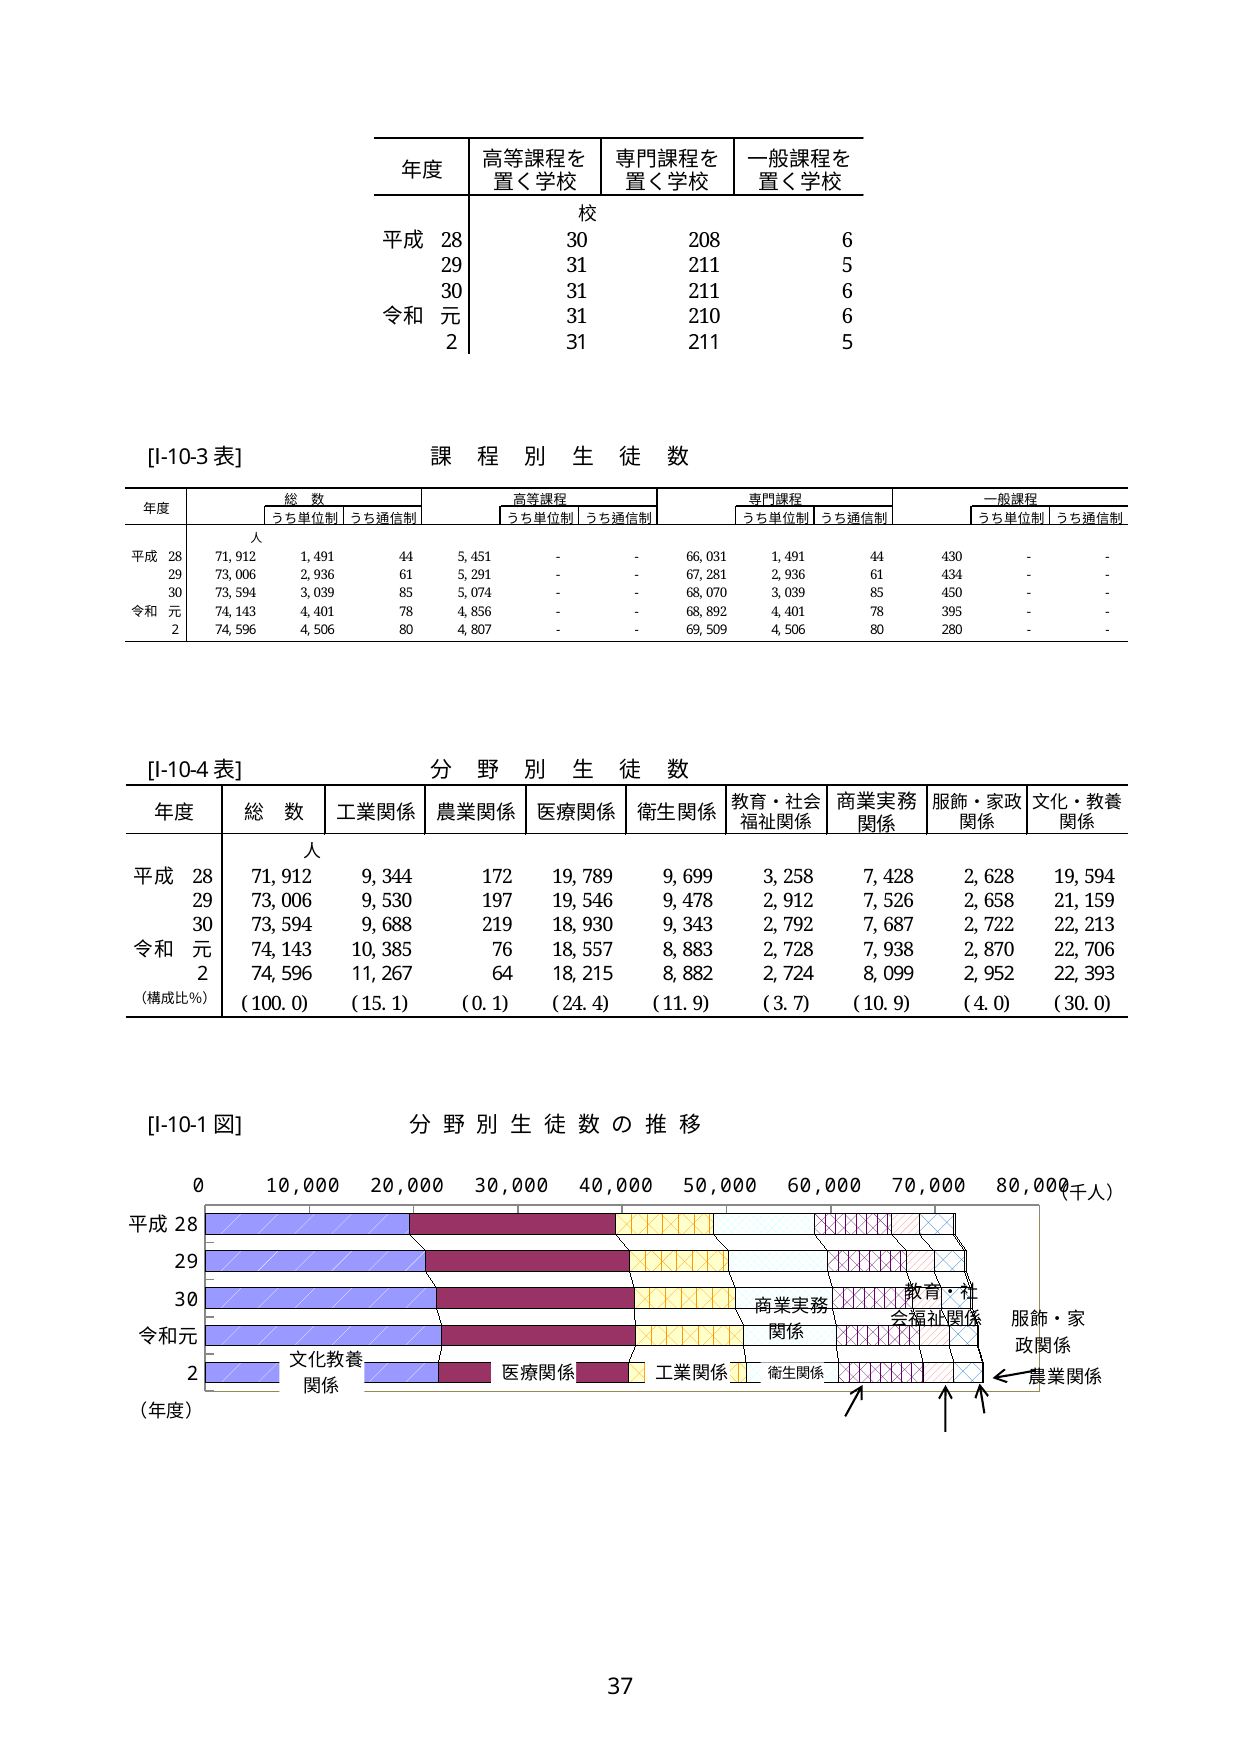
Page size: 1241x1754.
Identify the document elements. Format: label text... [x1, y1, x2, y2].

text [Ⅰ-10-4表] 分野別生徒数 [125, 752, 1116, 784]
text [Ⅰ-10-1図] 分野別生徒数の推移 [125, 1107, 1116, 1139]
text [Ⅰ-10-3表] 課程別生徒数 [125, 439, 1113, 471]
